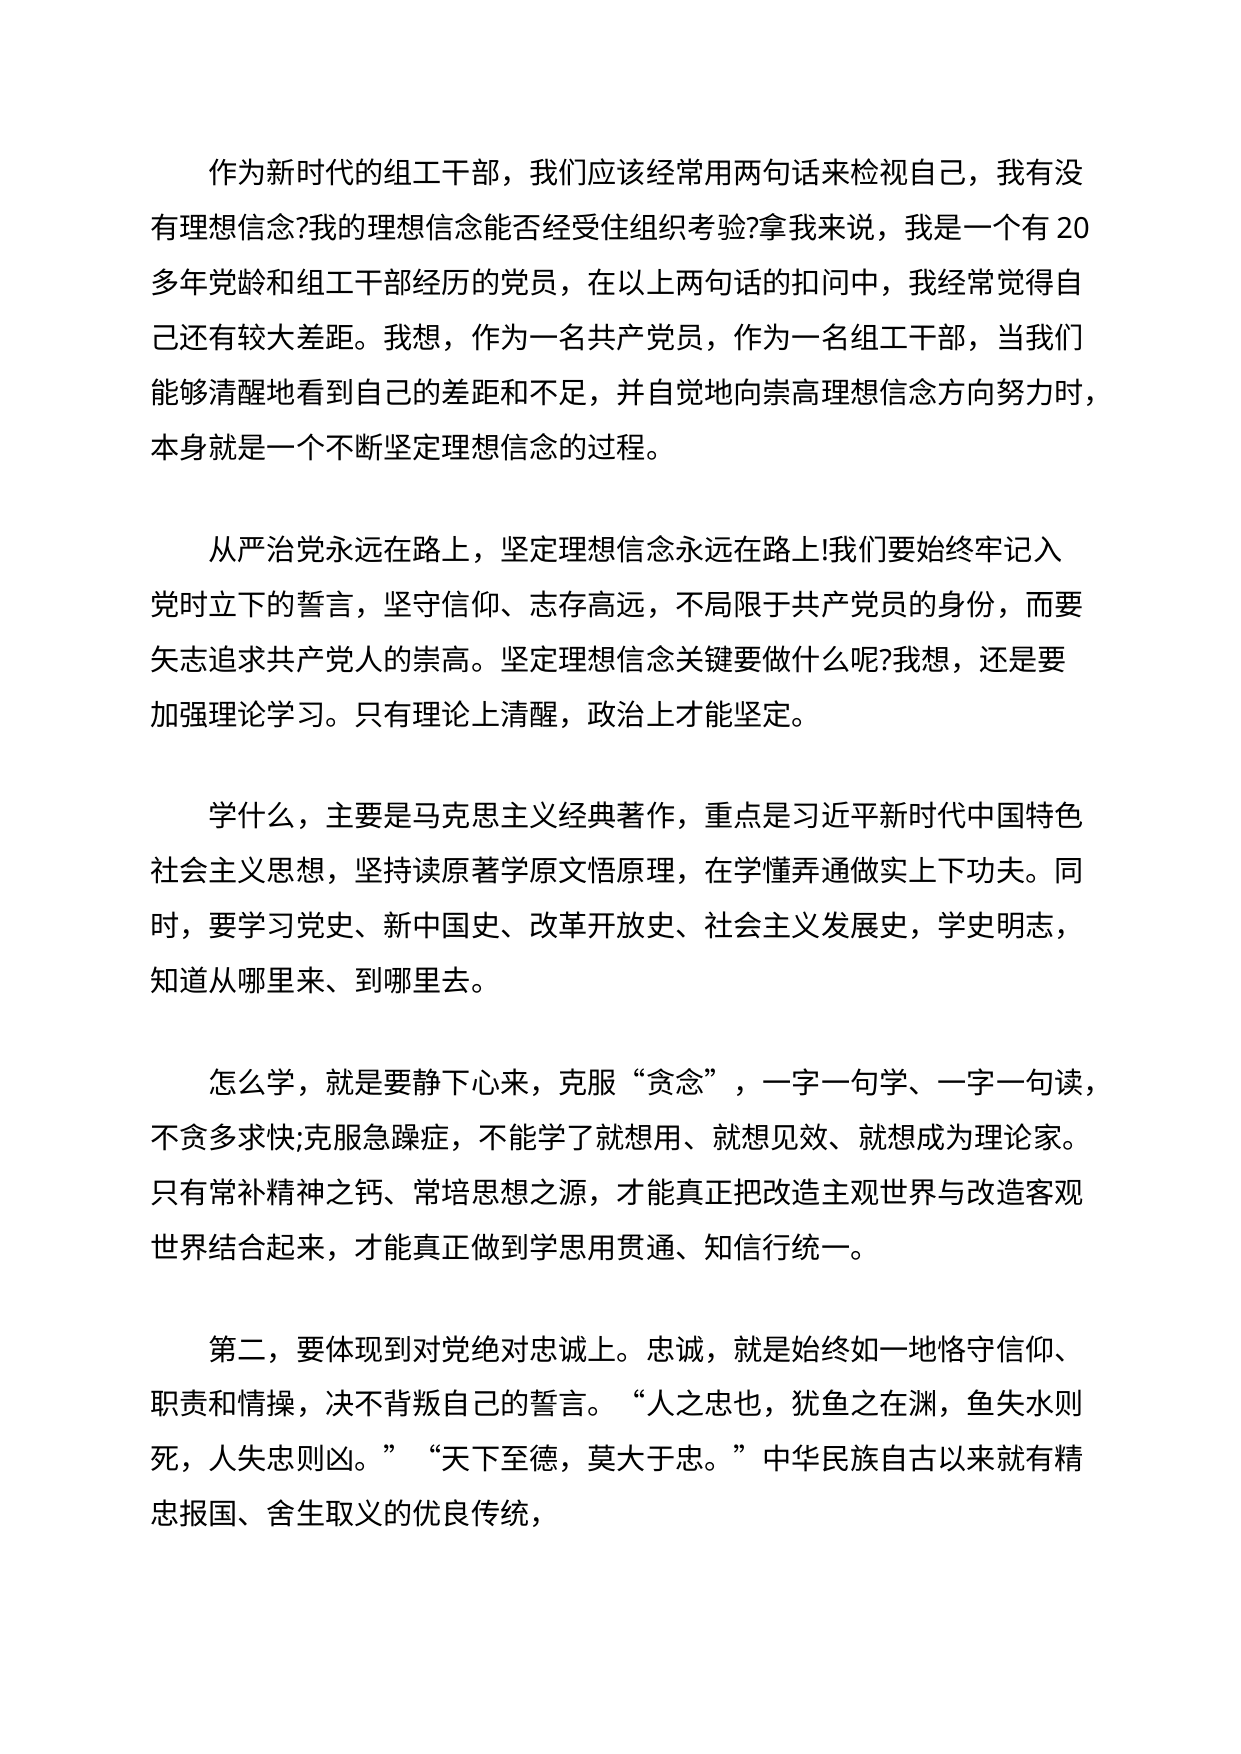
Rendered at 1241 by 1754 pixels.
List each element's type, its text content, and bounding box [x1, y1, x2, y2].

text 从严治党永远在路上，坚定理想信念永远在路上!我们要始终牢记入党时立下的誓言，坚守信仰、志存高远，不局限于共产党员的身份，而要矢志追求共产党人的崇高。坚定理想信念关键要做什么呢?我想，还是要加强理论学习。只有理论上清醒，政治上才能坚定。 [150, 526, 1090, 733]
text 学什么，主要是马克思主义经典著作，重点是习近平新时代中国特色社会主义思想，坚持读原著学原文悟原理，在学懂弄通做实上下功夫。同时，要学习党史、新中国史、改革开放史、社会主义发展史，学史明志，知道从哪里来、到哪里去。 [150, 793, 1090, 1000]
text 怎么学，就是要静下心来，克服“贪念”，一字一句学、一字一句读，不贪多求快;克服急躁症，不能学了就想用、就想见效、就想成为理论家。只有常补精神之钙、常培思想之源，才能真正把改造主观世界与改造客观世界结合起来，才能真正做到学思用贯通、知信行统一。 [150, 1059, 1090, 1267]
text 作为新时代的组工干部，我们应该经常用两句话来检视自己，我有没有理想信念?我的理想信念能否经受住组织考验?拿我来说，我是一个有20多年党龄和组工干部经历的党员，在以上两句话的扣问中，我经常觉得自己还有较大差距。我想，作为一名共产党员，作为一名组工干部，当我们能够清醒地看到自己的差距和不足，并自觉地向崇高理想信念方向努力时，本身就是一个不断坚定理想信念的过程。 [150, 150, 1090, 467]
text 第二，要体现到对党绝对忠诚上。忠诚，就是始终如一地恪守信仰、职责和情操，决不背叛自己的誓言。“人之忠也，犹鱼之在渊，鱼失水则死，人失忠则凶。”“天下至德，莫大于忠。”中华民族自古以来就有精忠报国、舍生取义的优良传统， [150, 1326, 1090, 1533]
